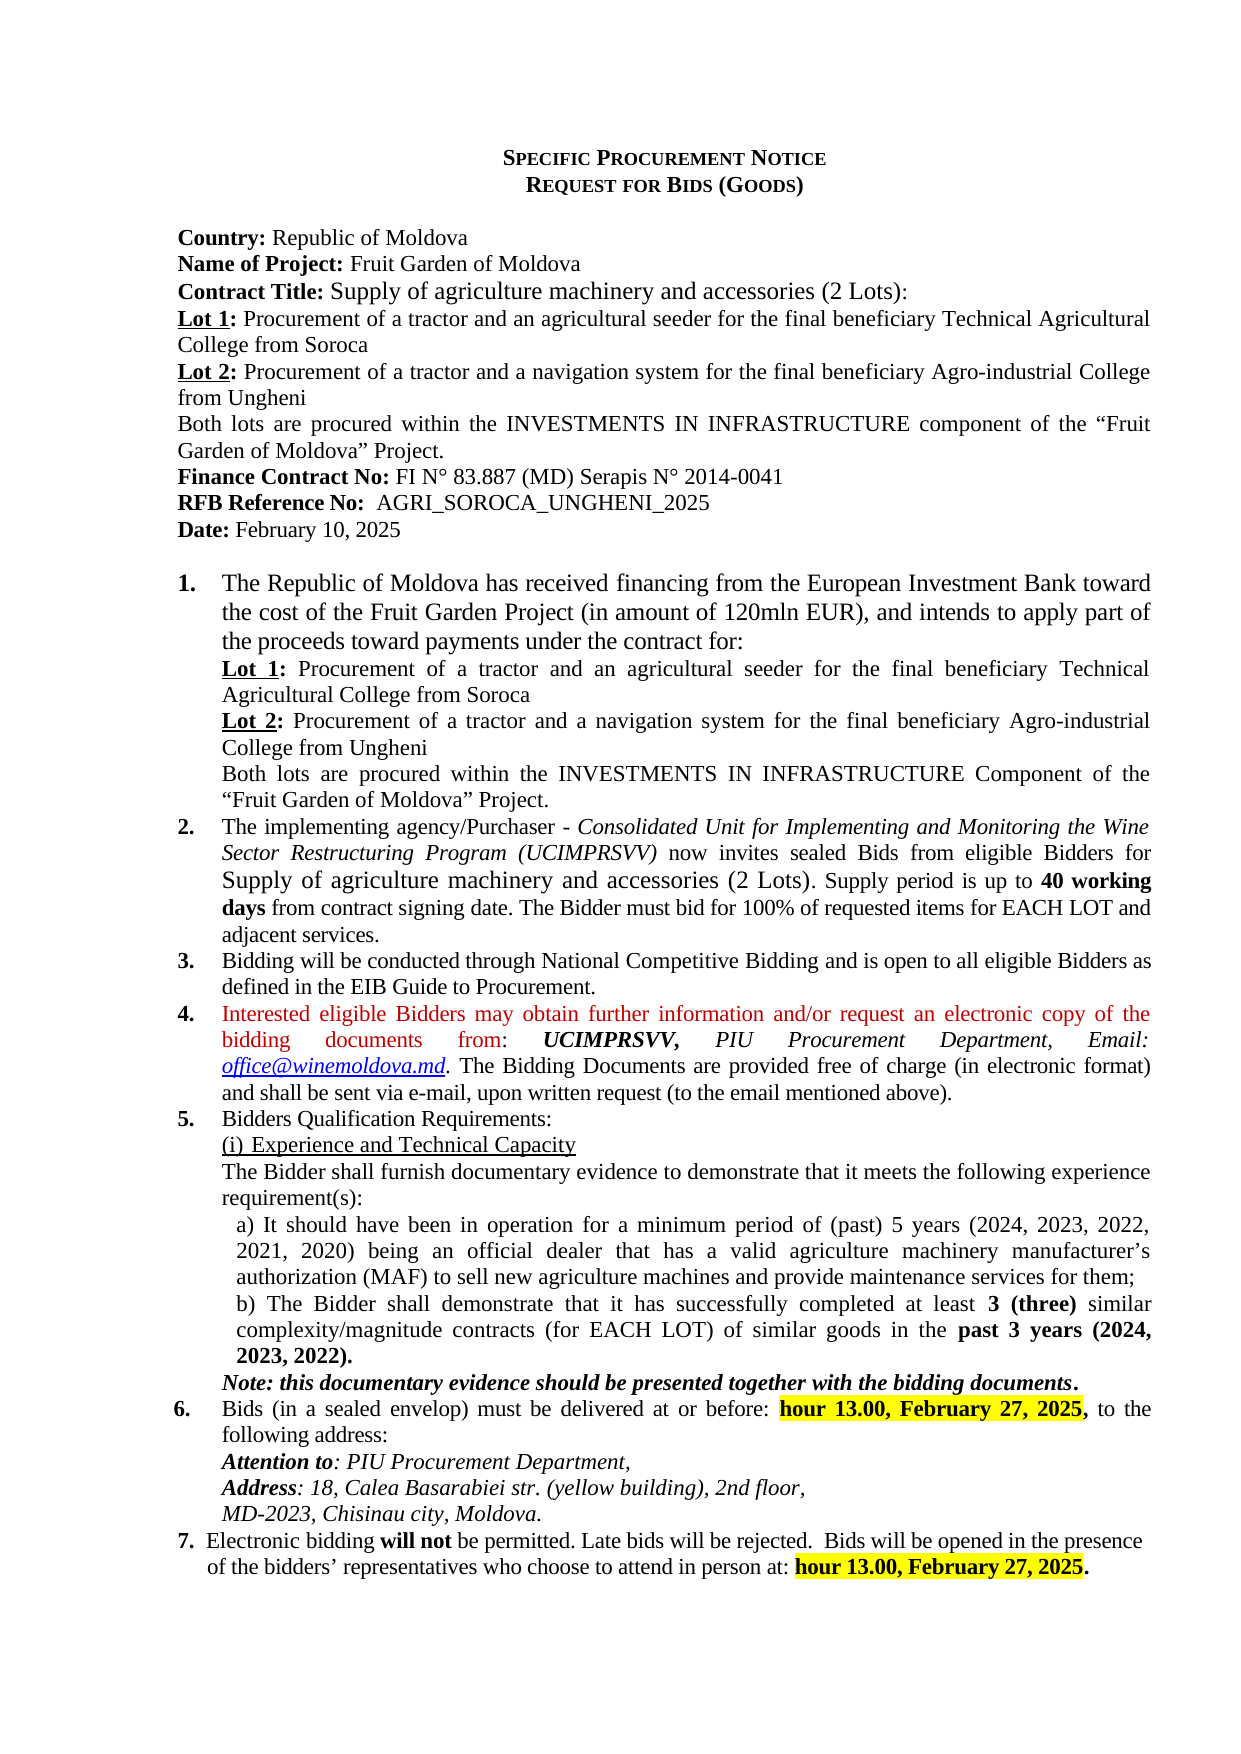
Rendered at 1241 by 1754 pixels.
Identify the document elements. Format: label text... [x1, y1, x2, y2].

text Lot 2: Procurement of a tractor and a navigation system for the final beneficiary Agro-industrial College from Ungheni [222, 707, 1152, 760]
text Lot 2: Procurement of a tractor and a navigation system for the final beneficiary Agro-industrial College from Ungheni [177, 358, 1152, 410]
text RFB Reference No: AGRI_SOROCA_UNGHENI_2025 [177, 489, 1152, 516]
text Lot 1: Procurement of a tractor and an agricultural seeder for the final beneficiary Technical Agricultural College from Soroca [222, 655, 1152, 707]
text 5. Bidders Qualification Requirements: [177, 1105, 1152, 1132]
text The Bidder shall furnish documentary evidence to demonstrate that it meets the following experience requirement(s): [222, 1158, 1152, 1211]
text 2. The implementing agency/Purchaser - Consolidated Unit for Implementing and Monitoring the Wine Sector Restructuring Program (UCIMPRSVV) now invites sealed Bids from eligible Bidders for Supply of agriculture machinery and accessories (2 Lots). Supply period is up to 40 working days from contract signing date. The Bidder must bid for 100% of requested items for EACH LOT and adjacent services. [177, 813, 1152, 947]
text b) The Bidder shall demonstrate that it has successfully completed at least 3 (three) similar complexity/magnitude contracts (for EACH LOT) of similar goods in the past 3 years (2024, 2023, 2022). [236, 1290, 1152, 1369]
text Both lots are procured within the INVESTMENTS IN INFRASTRUCTURE component of the “Fruit Garden of Moldova” Project. [177, 410, 1152, 463]
text Finance Contract No: FI N° 83.887 (MD) Serapis N° 2014-0041 [177, 463, 1152, 489]
text Date: February 10, 2025 [177, 516, 1152, 542]
text 3. Bidding will be conducted through National Competitive Bidding and is open to all eligible Bidders as defined in the EIB Guide to Procurement. [177, 947, 1152, 1000]
list The Republic of Moldova has received financing from the European Investment Bank toward the cost of the Fruit Garden Project (in amount of 120mln EUR), and intends to apply part of the proceeds toward payments under the contract for: [177, 568, 1152, 655]
text Country: Republic of Moldova [177, 223, 1152, 250]
text Attention to: PIU Procurement Department, [222, 1448, 1152, 1474]
text Address: 18, Calea Basarabiei str. (yellow building), 2nd floor, [222, 1474, 1152, 1501]
text Lot 1: Procurement of a tractor and an agricultural seeder for the final beneficiary Technical Agricultural College from Soroca [177, 305, 1152, 358]
text Contract Title: Supply of agriculture machinery and accessories (2 Lots): [177, 276, 1152, 305]
text (i) Experience and Technical Capacity [222, 1132, 1152, 1158]
text MD-2023, Chisinau city, Moldova. [222, 1501, 1152, 1527]
text 6. Bids (in a sealed envelop) must be delivered at or before: hour 13.00, February 27, 2025, to the following address: [162, 1395, 1152, 1448]
text 7. Electronic bidding will not be permitted. Late bids will be rejected. Bids will be opened in the presence of the bidders’ representatives who choose to attend in person at: hour 13.00, February 27, 2025. [177, 1527, 1152, 1579]
text Name of Project: Fruit Garden of Moldova [177, 250, 1152, 276]
subtitle Request for Bids (Goods) [177, 171, 1152, 197]
text 4. Interested eligible Bidders may obtain further information and/or request an electronic copy of the bidding documents from: UCIMPRSVV, PIU Procurement Department, Email: office@winemoldova.md. The Bidding Documents are provided free of charge (in electronic format) and shall be sent via e-mail, upon written request (to the email mentioned above). [177, 1000, 1152, 1105]
text Note: this documentary evidence should be presented together with the bidding documents. [222, 1369, 1152, 1395]
text Both lots are procured within the INVESTMENTS IN INFRASTRUCTURE Component of the “Fruit Garden of Moldova” Project. [222, 760, 1152, 813]
subtitle Specific Procurement Notice [177, 144, 1152, 171]
text a) It should have been in operation for a minimum period of (past) 5 years (2024, 2023, 2022, 2021, 2020) being an official dealer that has a valid agriculture machinery manufacturer’s authorization (MAF) to sell new agriculture machines and provide maintenance services for them; [236, 1211, 1152, 1290]
